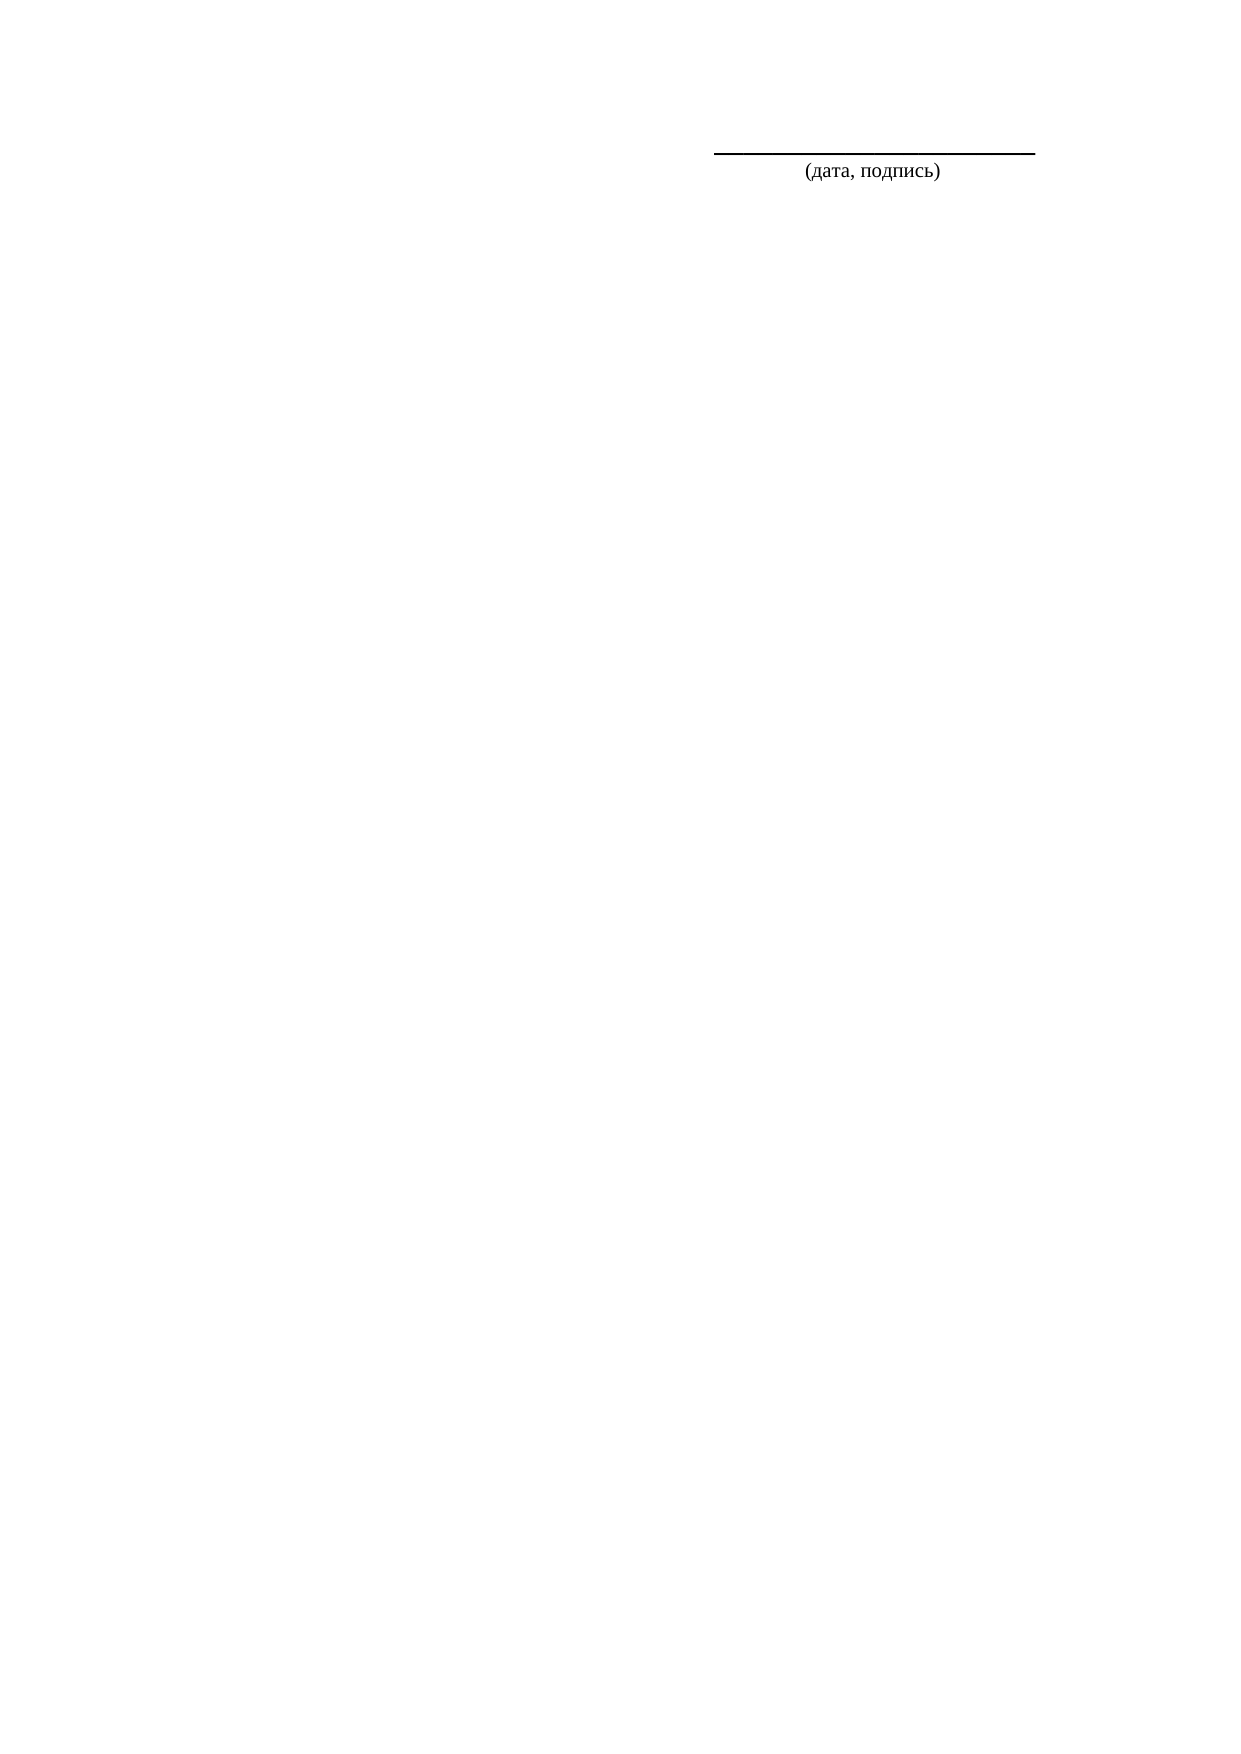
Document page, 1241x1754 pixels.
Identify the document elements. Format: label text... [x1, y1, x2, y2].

text (дата, подпись) [133, 158, 1152, 182]
text ______________________ [714, 124, 1152, 158]
